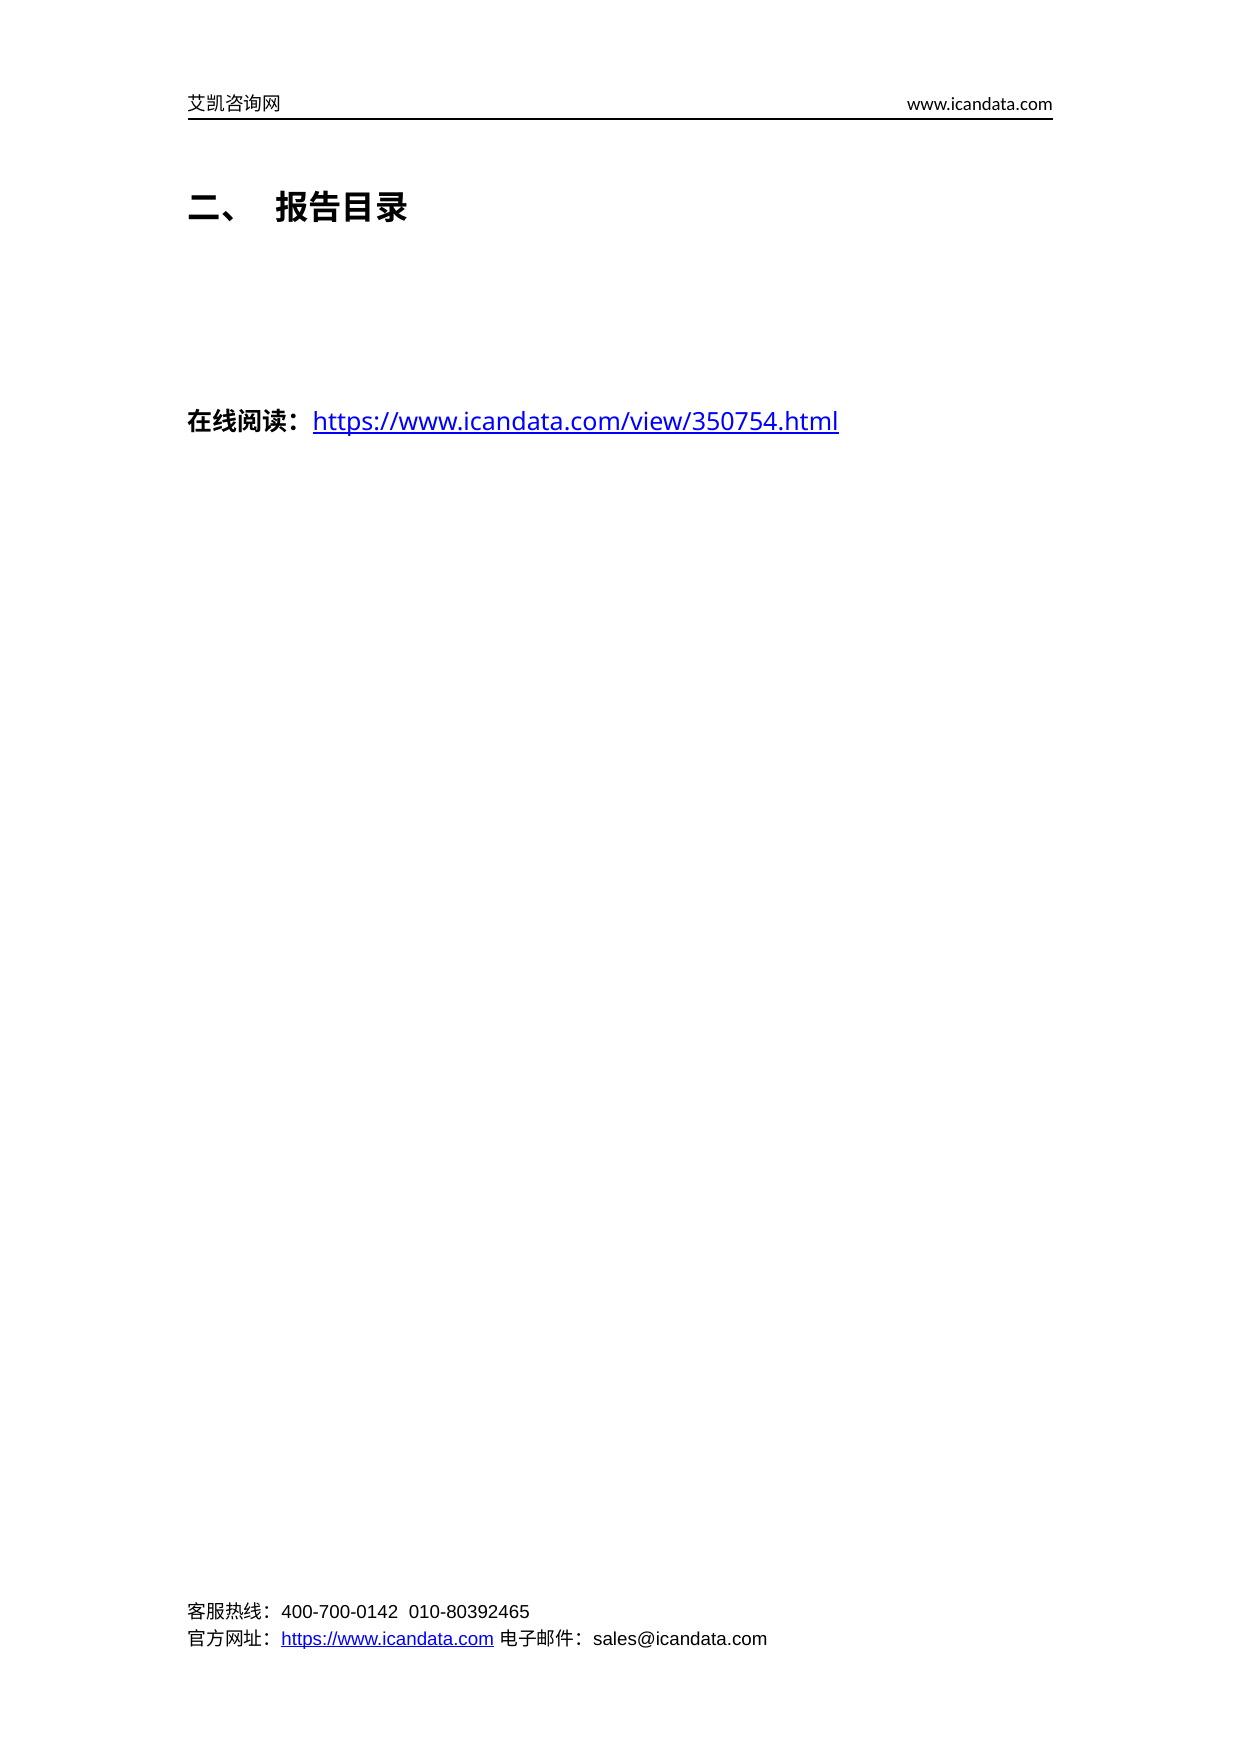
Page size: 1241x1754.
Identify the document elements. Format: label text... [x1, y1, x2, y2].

subtitle 报告目录 [187, 172, 1053, 237]
text 在线阅读：https://www.icandata.com/view/350754.html [187, 387, 1053, 452]
